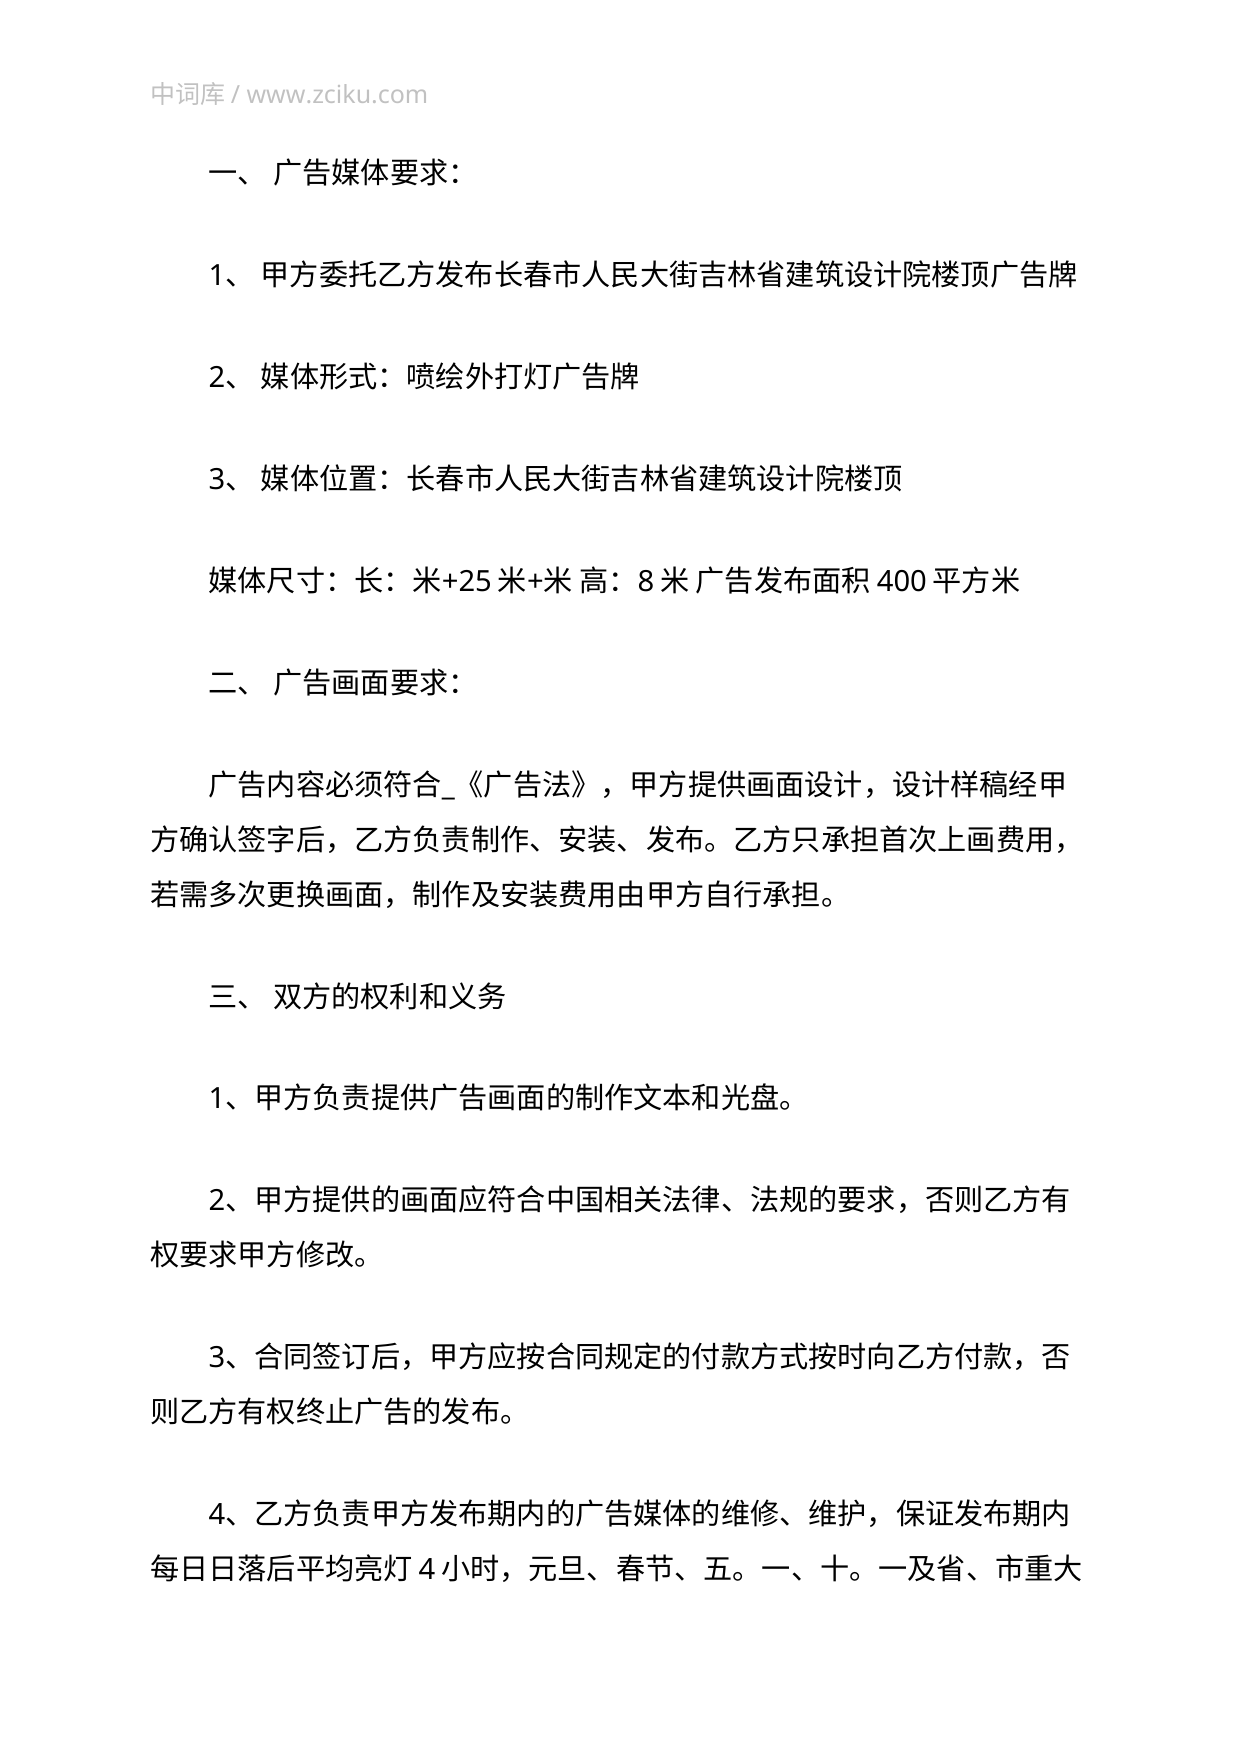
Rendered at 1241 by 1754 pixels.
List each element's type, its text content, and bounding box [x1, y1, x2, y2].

text 2、 媒体形式：喷绘外打灯广告牌 [150, 354, 1090, 396]
text 3、合同签订后，甲方应按合同规定的付款方式按时向乙方付款，否则乙方有权终止广告的发布。 [150, 1334, 1090, 1431]
text 二、 广告画面要求： [150, 660, 1090, 702]
text 广告内容必须符合_《广告法》，甲方提供画面设计，设计样稿经甲方确认签字后，乙方负责制作、安装、发布。乙方只承担首次上画费用，若需多次更换画面，制作及安装费用由甲方自行承担。 [150, 761, 1090, 914]
text 媒体尺寸：长：米+25米+米 高：8米 广告发布面积400平方米 [150, 558, 1090, 600]
text 2、甲方提供的画面应符合中国相关法律、法规的要求，否则乙方有权要求甲方修改。 [150, 1177, 1090, 1274]
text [150, 1490, 1090, 1588]
text 1、甲方负责提供广告画面的制作文本和光盘。 [150, 1075, 1090, 1117]
text 3、 媒体位置：长春市人民大街吉林省建筑设计院楼顶 [150, 456, 1090, 498]
text 一、 广告媒体要求： [150, 150, 1090, 192]
text 1、 甲方委托乙方发布长春市人民大街吉林省建筑设计院楼顶广告牌 [150, 252, 1090, 294]
text 三、 双方的权利和义务 [150, 973, 1090, 1015]
